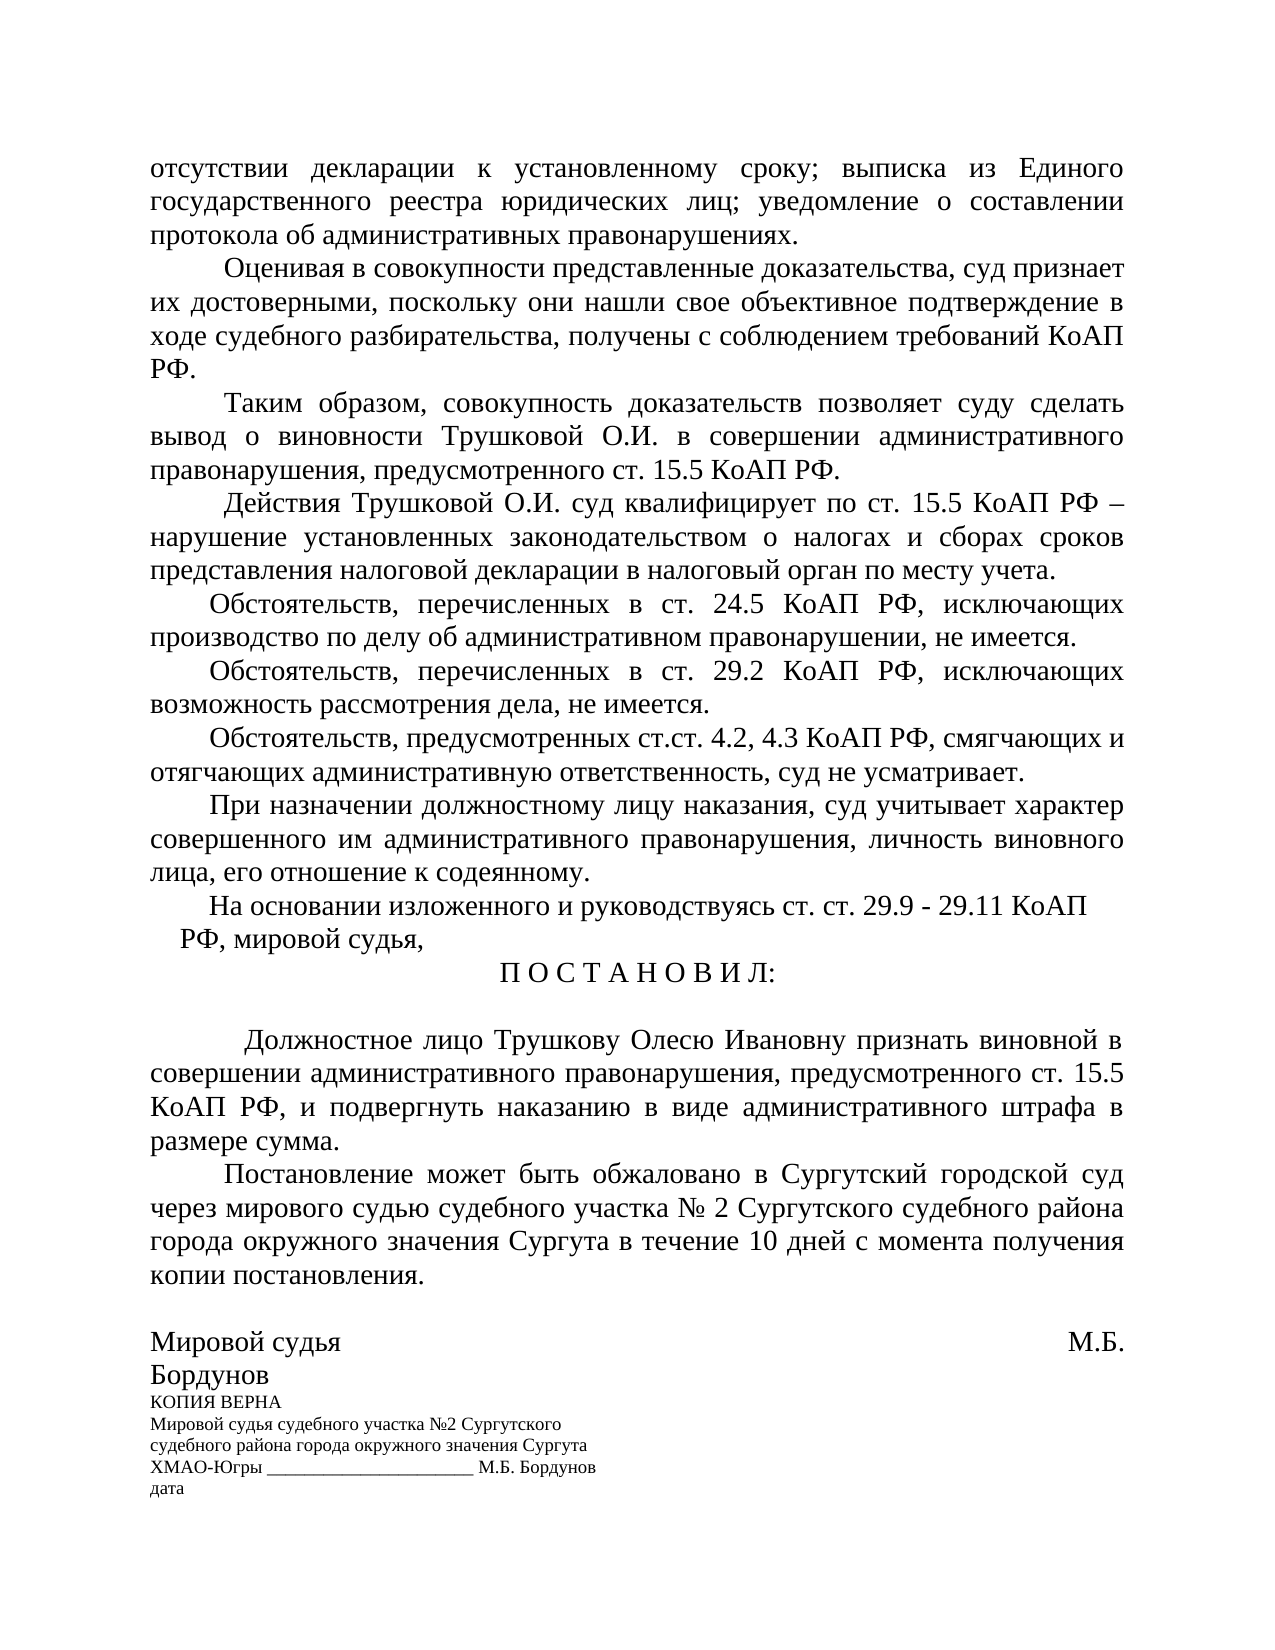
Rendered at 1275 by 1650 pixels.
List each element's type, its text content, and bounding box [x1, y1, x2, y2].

text Мировой судья М.Б. Бордунов [150, 1324, 1125, 1391]
text Должностное лицо Трушкову Олесю Ивановну признать виновной в совершении административного правонарушения, предусмотренного ст. 15.5 КоАП РФ, и подвергнуть наказанию в виде административного штрафа в размере сумма. [150, 1022, 1125, 1156]
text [150, 150, 1125, 251]
text При назначении должностному лицу наказания, суд учитывает характер совершенного им административного правонарушения, личность виновного лица, его отношение к содеянному. [150, 787, 1125, 888]
text судебного района города окружного значения Сургута [150, 1434, 1125, 1456]
text КОПИЯ ВЕРНА [150, 1391, 1125, 1413]
text Обстоятельств, перечисленных в ст. 29.2 КоАП РФ, исключающих возможность рассмотрения дела, не имеется. [150, 653, 1125, 720]
text На основании изложенного и руководствуясь ст. ст. 29.9 - 29.11 КоАП РФ, мировой судья, [179, 888, 1125, 955]
text П О С Т А Н О В И Л: [150, 955, 1125, 988]
text Оценивая в совокупности представленные доказательства, суд признает их достоверными, поскольку они нашли свое объективное подтверждение в ходе судебного разбирательства, получены с соблюдением требований КоАП РФ. [150, 251, 1125, 385]
text Мировой судья судебного участка №2 Сургутского [150, 1413, 1125, 1434]
text Таким образом, совокупность доказательств позволяет суду сделать вывод о виновности Трушковой О.И. в совершении административного правонарушения, предусмотренного ст. 15.5 КоАП РФ. [150, 385, 1125, 485]
text Обстоятельств, перечисленных в ст. 24.5 КоАП РФ, исключающих производство по делу об административном правонарушении, не имеется. [150, 586, 1125, 653]
text ХМАО-Югры ______________________ М.Б. Бордунов [150, 1456, 1125, 1477]
text Постановление может быть обжаловано в Сургутский городской суд через мирового судью судебного участка № 2 Сургутского судебного района города окружного значения Сургута в течение 10 дней с момента получения копии постановления. [150, 1156, 1125, 1290]
text дата [150, 1477, 1125, 1499]
text Обстоятельств, предусмотренных ст.ст. 4.2, 4.3 КоАП РФ, смягчающих и отягчающих административную ответственность, суд не усматривает. [150, 720, 1125, 787]
text Действия Трушковой О.И. суд квалифицирует по ст. 15.5 КоАП РФ – нарушение установленных законодательством о налогах и сборах сроков представления налоговой декларации в налоговый орган по месту учета. [150, 485, 1125, 586]
